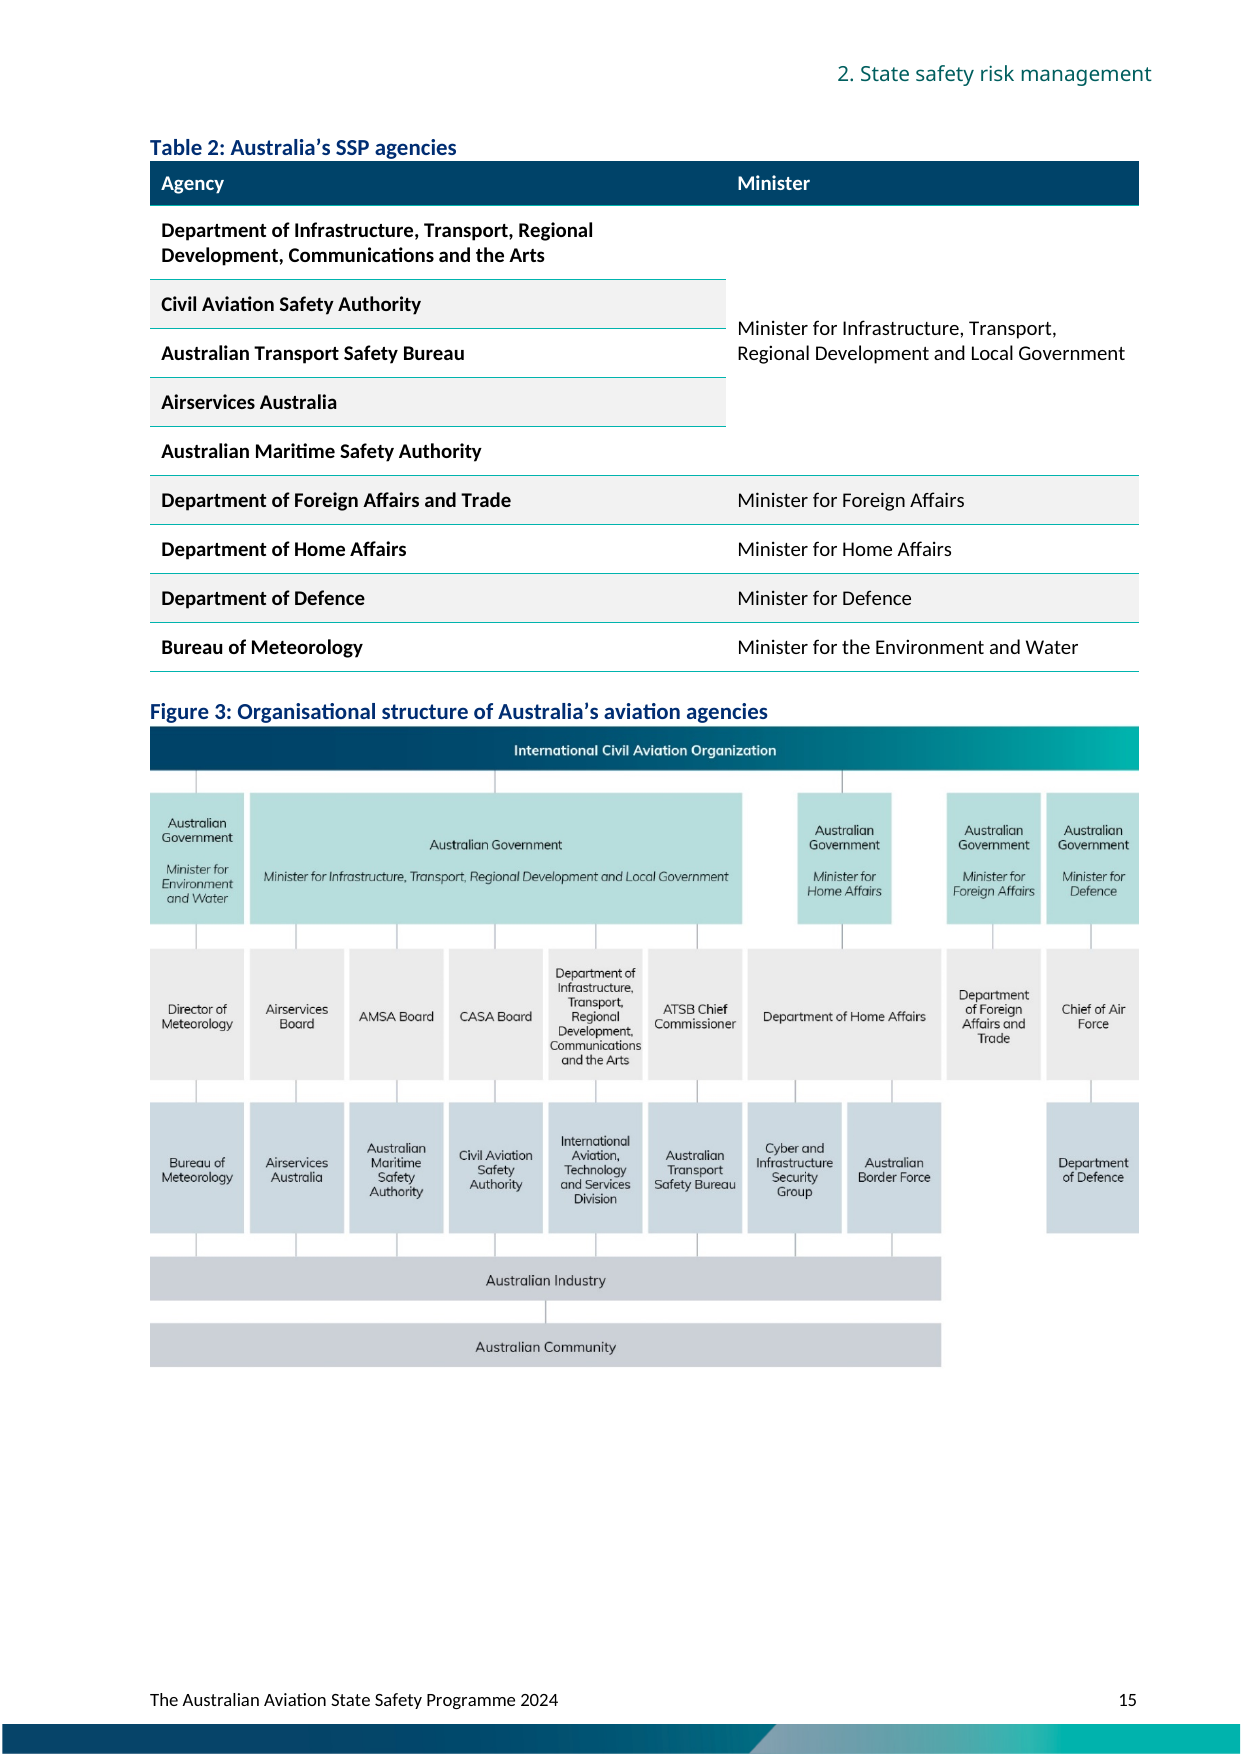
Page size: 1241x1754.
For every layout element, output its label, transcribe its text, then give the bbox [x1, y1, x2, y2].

table_cell Civil Aviation Safety Authority [150, 280, 726, 328]
table_cell Department of Defence [150, 574, 726, 622]
table_cell Department of Foreign Affairs and Trade [150, 476, 726, 524]
picture [2, 1724, 422, 1754]
subtitle Table 2: Australia’s SSP agencies [150, 133, 1152, 161]
table_cell Minister for the Environment and Water [726, 623, 1139, 671]
table_cell Minister for Home Affairs [726, 525, 1139, 573]
table_cell Department of Home Affairs [150, 525, 726, 573]
picture [744, 1724, 1241, 1754]
table_cell Australian Maritime Safety Authority [150, 427, 726, 475]
picture [150, 724, 1139, 1369]
table_header Minister [726, 161, 1139, 205]
table_cell Minister for Infrastructure, Transport, Regional Development and Local Government [726, 206, 1139, 475]
table_cell Department of Infrastructure, Transport, Regional Development, Communications and the Arts [150, 206, 726, 279]
table_cell Australian Transport Safety Bureau [150, 329, 726, 377]
table_cell Airservices Australia [150, 378, 726, 426]
table_header Agency [150, 161, 726, 205]
table_cell Minister for Defence [726, 574, 1139, 622]
table_cell Bureau of Meteorology [150, 623, 726, 671]
subtitle Figure 3: Organisational structure of Australia’s aviation agencies [150, 697, 1152, 725]
table_cell Minister for Foreign Affairs [726, 476, 1139, 524]
